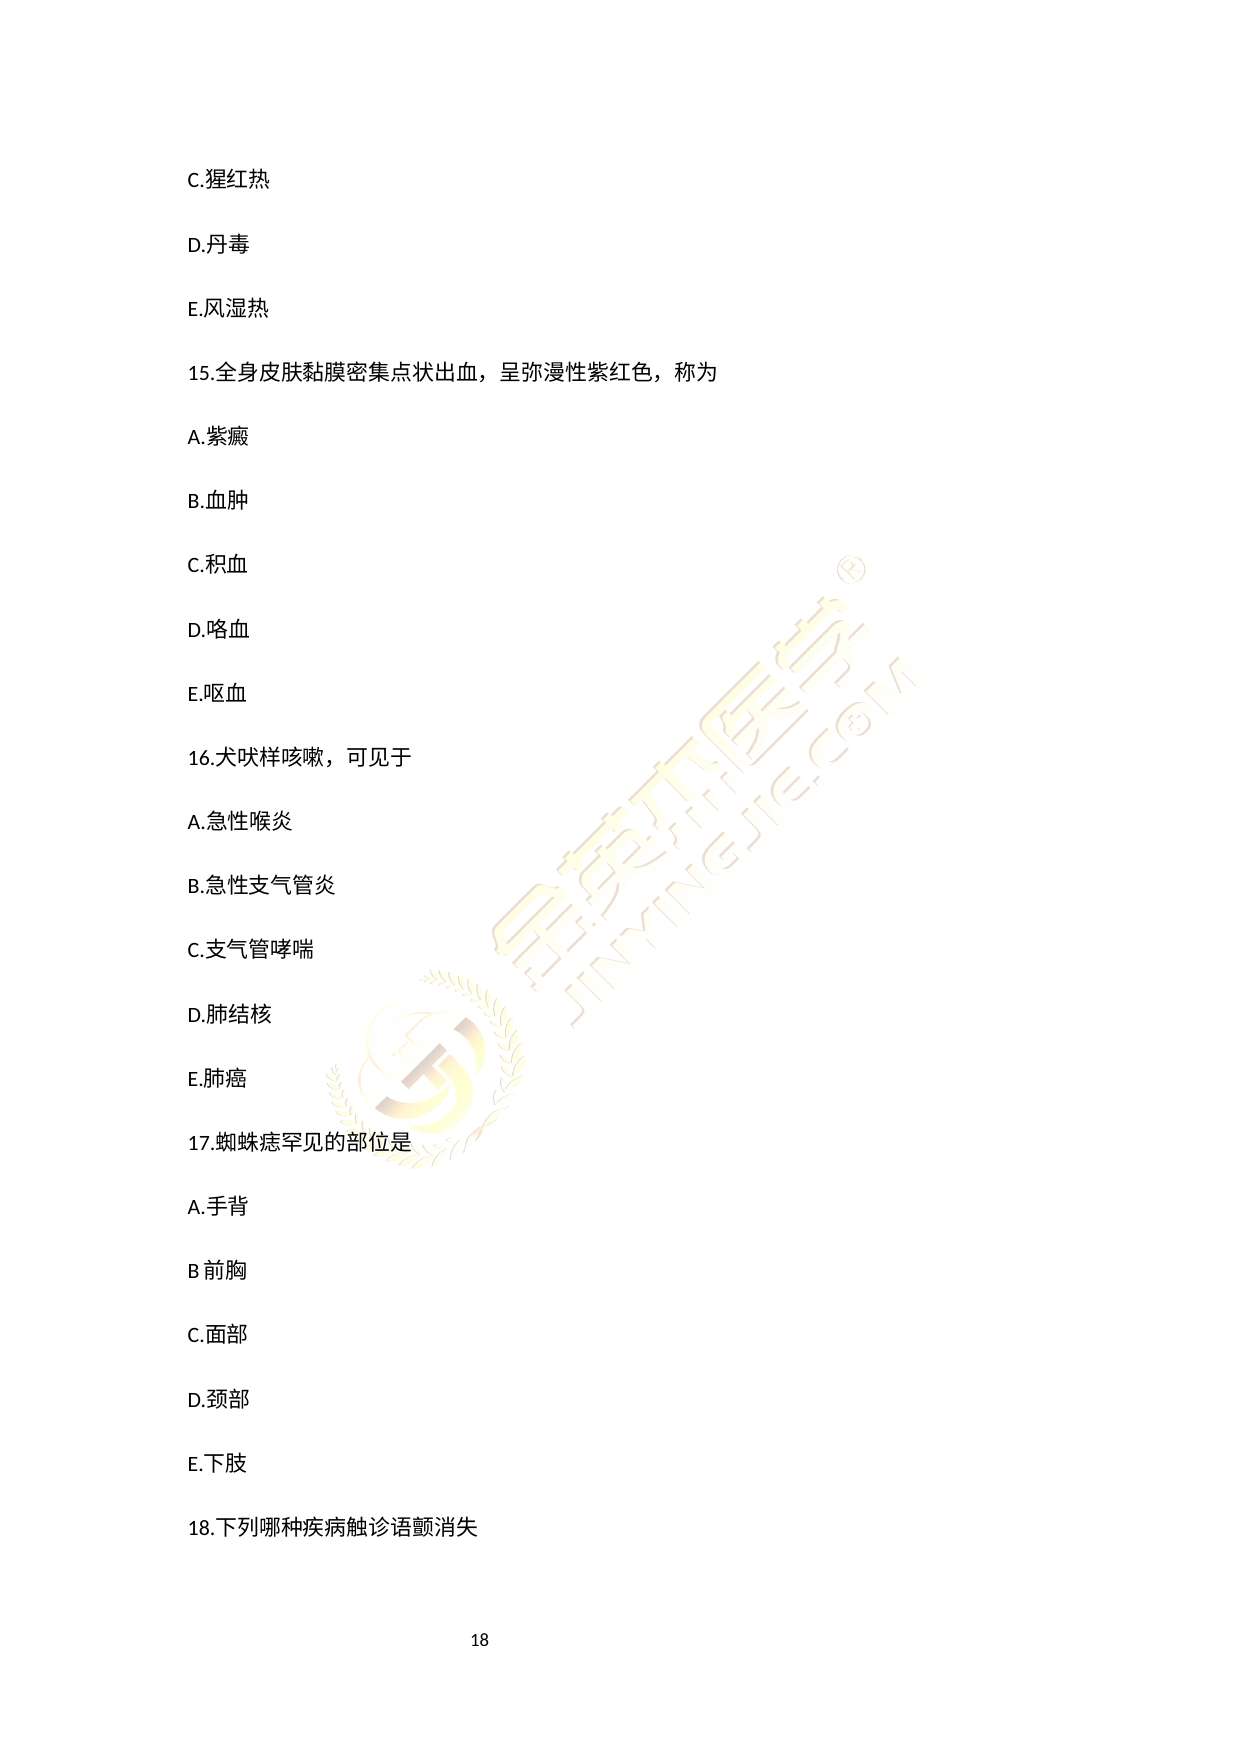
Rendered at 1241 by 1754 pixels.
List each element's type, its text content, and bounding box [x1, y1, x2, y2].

text A.手背 [187, 1189, 1053, 1221]
text C.积血 [187, 547, 1053, 579]
text D.颈部 [187, 1381, 1053, 1414]
text B前胸 [187, 1253, 1053, 1285]
text B.急性支气管炎 [187, 868, 1053, 900]
text 18.下列哪种疾病触诊语颤消失 [187, 1509, 1053, 1542]
text E.呕血 [187, 675, 1053, 708]
text C.面部 [187, 1317, 1053, 1349]
text E.肺癌 [187, 1060, 1053, 1093]
text C.猩红热 [187, 162, 1053, 194]
text E.下肢 [187, 1445, 1053, 1478]
text B.血肿 [187, 483, 1053, 515]
text D.肺结核 [187, 996, 1053, 1029]
text 15.全身皮肤黏膜密集点状出血，呈弥漫性紫红色，称为 [187, 354, 1053, 387]
text D.咯血 [187, 611, 1053, 644]
text A.紫癜 [187, 419, 1053, 451]
text 16.犬吠样咳嗽，可见于 [187, 739, 1053, 772]
text C.支气管哮喘 [187, 932, 1053, 964]
text D.丹毒 [187, 226, 1053, 259]
text A.急性喉炎 [187, 804, 1053, 836]
text E.风湿热 [187, 290, 1053, 323]
text 17.蜘蛛痣罕见的部位是 [187, 1124, 1053, 1157]
